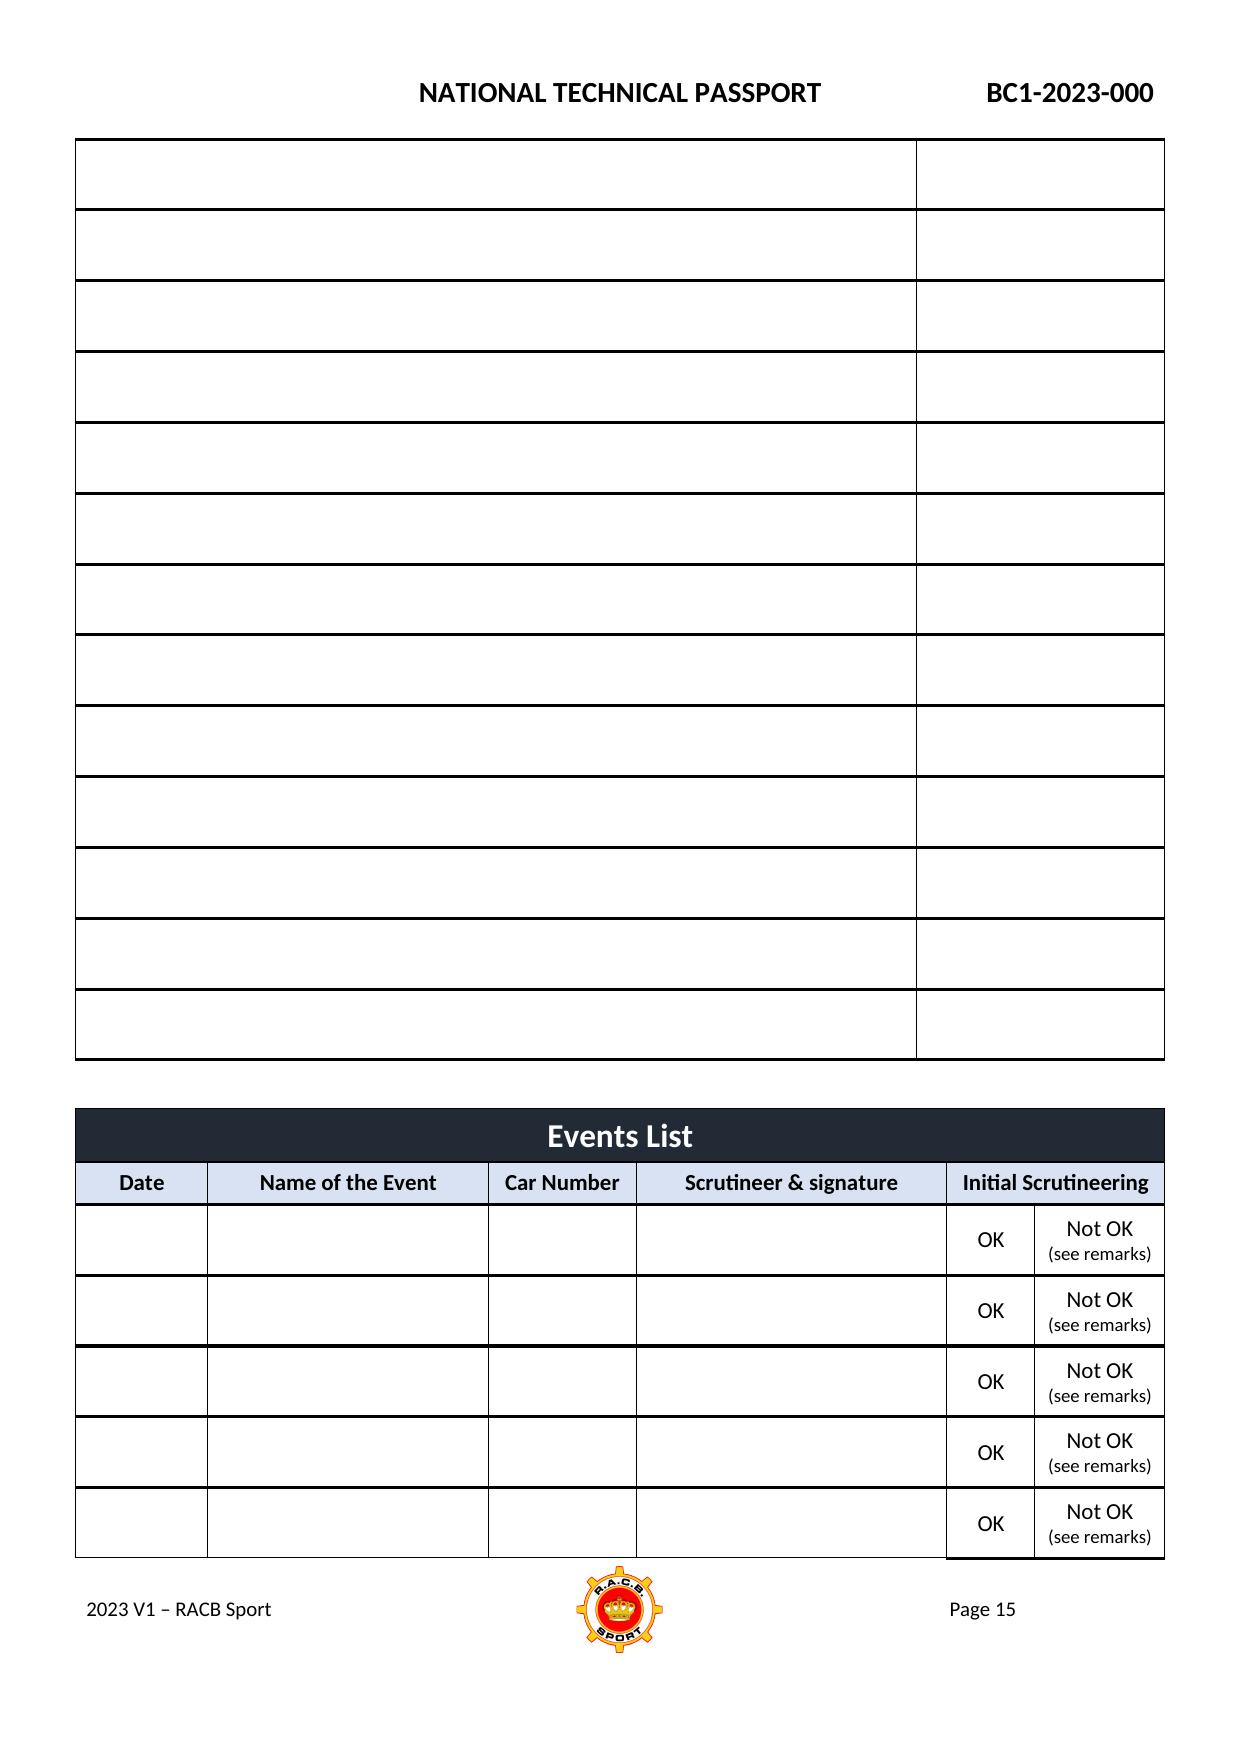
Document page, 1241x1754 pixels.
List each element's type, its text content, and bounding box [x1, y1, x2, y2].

table_cell Initial Scrutineering [947, 1163, 1164, 1203]
table_cell [637, 1277, 946, 1344]
table_cell [489, 1348, 636, 1415]
table_cell [76, 778, 916, 846]
table_cell OK [947, 1277, 1034, 1344]
table_cell [917, 211, 1164, 279]
table_cell [917, 566, 1164, 633]
table_cell [917, 636, 1164, 704]
table_cell Not OK (see remarks) [1035, 1277, 1164, 1344]
table_cell [489, 1277, 636, 1344]
table_cell OK [947, 1348, 1034, 1415]
table_cell Scrutineer & signature [637, 1163, 946, 1203]
table_cell [76, 1348, 207, 1415]
table_cell [917, 424, 1164, 492]
table_cell [917, 707, 1164, 775]
table_cell [76, 1206, 207, 1273]
table_cell [917, 282, 1164, 350]
table_cell [76, 1489, 207, 1557]
table_cell [76, 636, 916, 704]
table_cell Date [76, 1163, 207, 1203]
picture [576, 1566, 663, 1653]
table_cell [208, 1489, 488, 1557]
table_cell [917, 920, 1164, 987]
table_cell [76, 495, 916, 562]
table_cell [76, 1277, 207, 1344]
table_cell [208, 1206, 488, 1273]
table_cell [917, 849, 1164, 917]
table_cell [208, 1418, 488, 1486]
table_cell Name of the Event [208, 1163, 488, 1203]
table_cell [917, 141, 1164, 208]
table_cell [76, 991, 916, 1058]
table_cell [76, 282, 916, 350]
table_cell [76, 141, 916, 208]
table_cell [489, 1206, 636, 1273]
table_header Events List [76, 1109, 1164, 1161]
table_cell [76, 707, 916, 775]
table_cell [76, 1418, 207, 1486]
table_cell [917, 353, 1164, 421]
table_cell Not OK (see remarks) [1035, 1348, 1164, 1415]
table_cell [637, 1418, 946, 1486]
table_cell [637, 1489, 946, 1557]
table_cell [489, 1489, 636, 1557]
table_cell [917, 991, 1164, 1058]
table_cell OK [947, 1206, 1034, 1273]
table_cell [489, 1418, 636, 1486]
table_cell [917, 495, 1164, 562]
table_cell Not OK (see remarks) [1035, 1206, 1164, 1273]
table_cell [76, 849, 916, 917]
table_cell Car Number [489, 1163, 636, 1203]
table_cell [917, 778, 1164, 846]
table_cell [76, 211, 916, 279]
table_cell [76, 424, 916, 492]
table_cell [208, 1348, 488, 1415]
table_cell [637, 1348, 946, 1415]
table_cell [76, 920, 916, 987]
table_cell Not OK (see remarks) [1035, 1418, 1164, 1486]
table_cell OK [947, 1489, 1034, 1557]
table_cell [76, 566, 916, 633]
table_cell OK [947, 1418, 1034, 1486]
table_cell Not OK (see remarks) [1035, 1489, 1164, 1557]
table_cell [208, 1277, 488, 1344]
table_cell [76, 353, 916, 421]
table_cell [637, 1206, 946, 1273]
